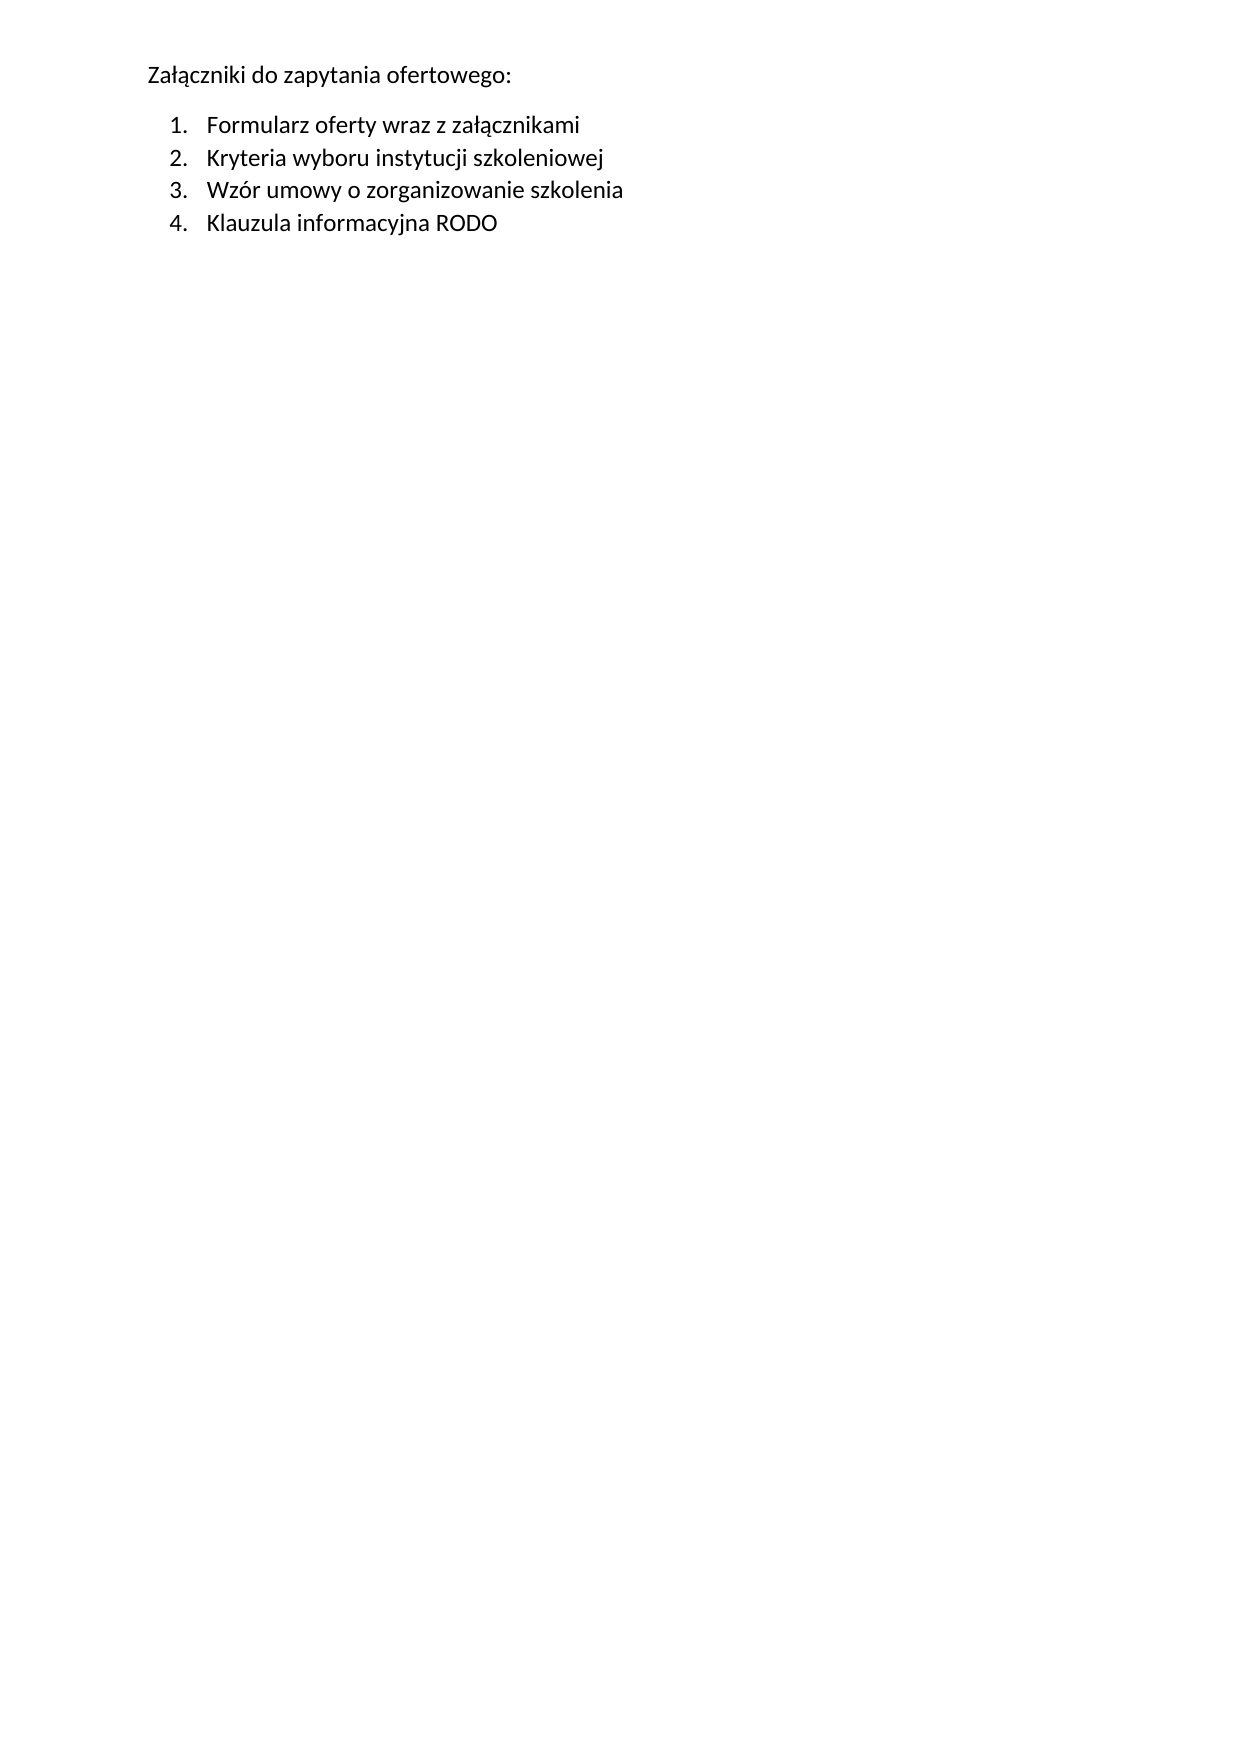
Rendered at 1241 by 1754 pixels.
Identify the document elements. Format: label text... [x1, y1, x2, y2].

list Klauzula informacyjna RODO [169, 207, 1093, 238]
list Wzór umowy o zorganizowanie szkolenia [169, 174, 1093, 205]
list Formularz oferty wraz z załącznikami [169, 109, 1093, 139]
text Załączniki do zapytania ofertowego: [148, 59, 1093, 90]
list Kryteria wyboru instytucji szkoleniowej [169, 142, 1093, 172]
